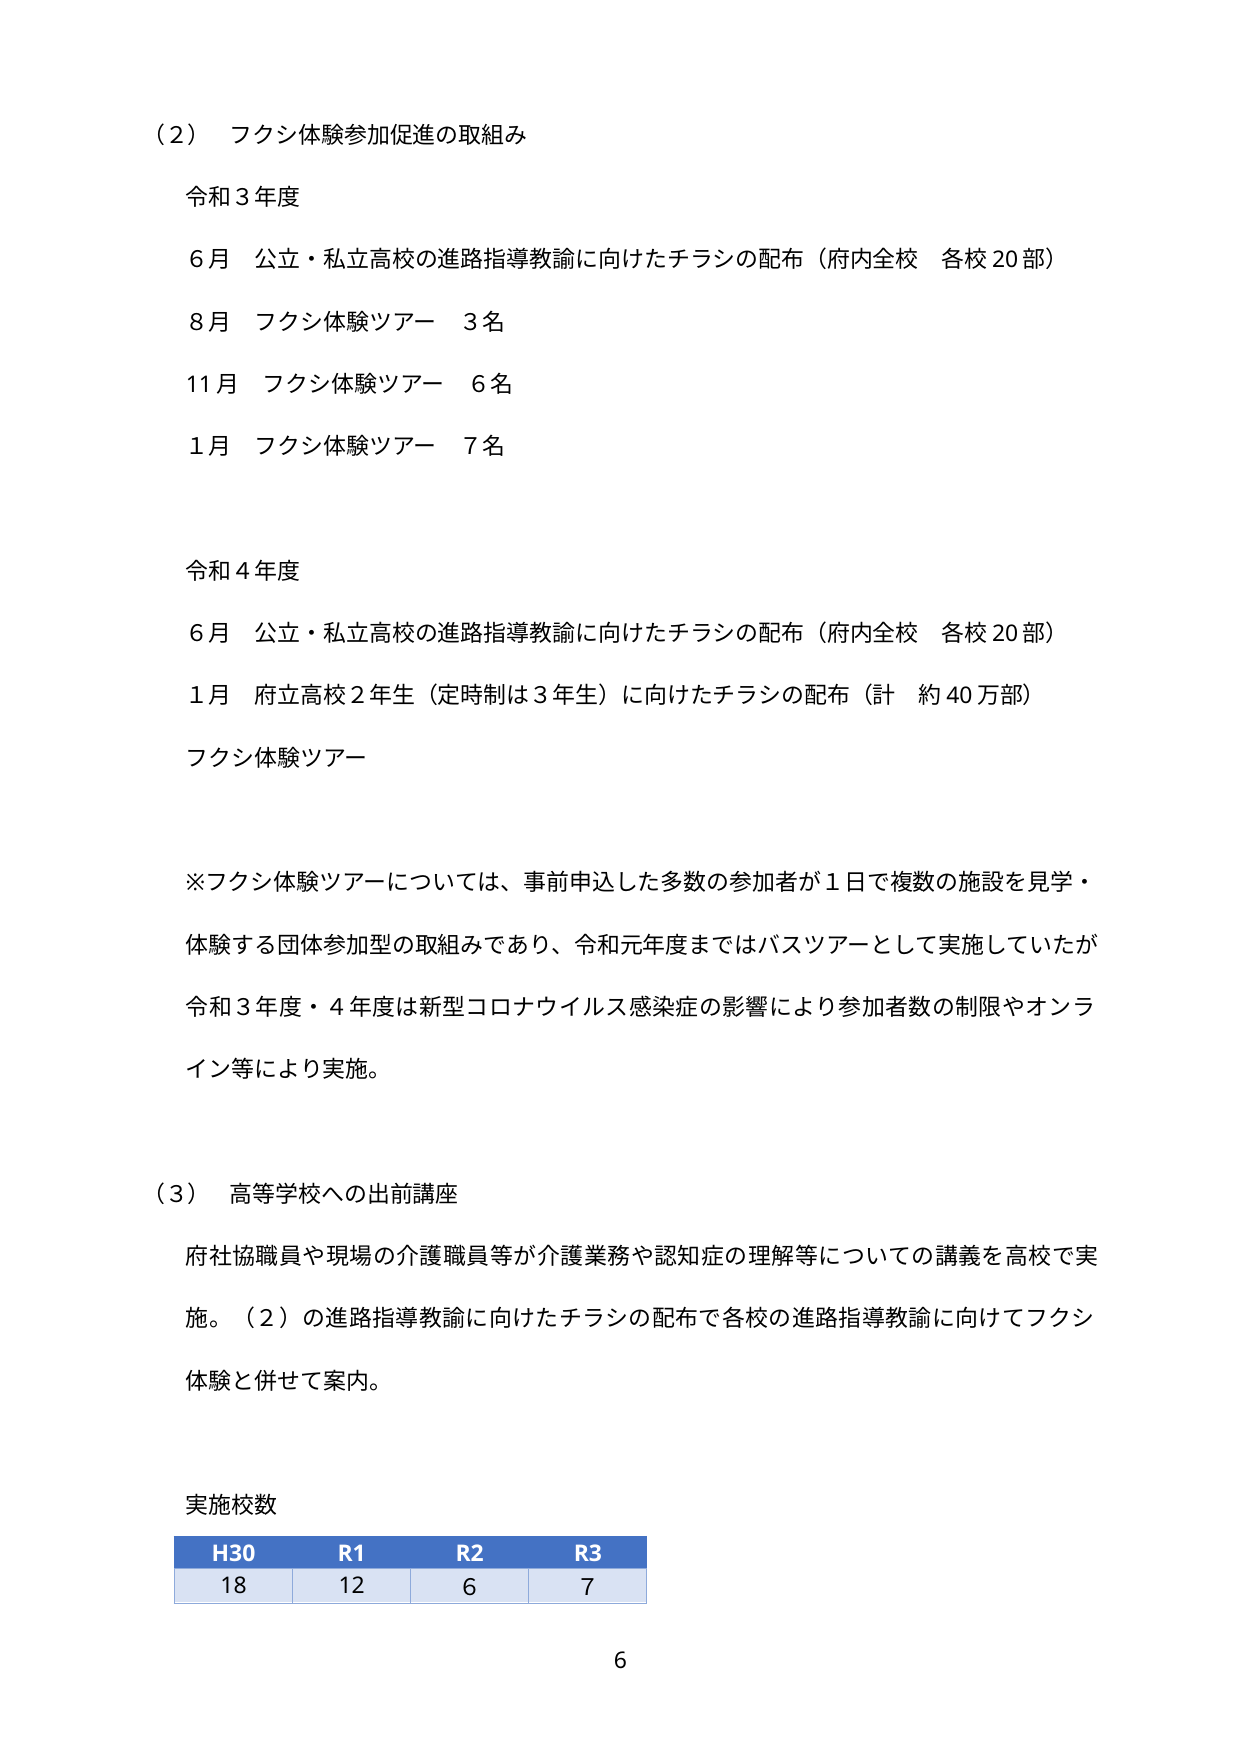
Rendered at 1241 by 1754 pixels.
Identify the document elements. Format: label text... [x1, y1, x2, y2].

table_header R1 [293, 1537, 410, 1568]
table_cell ７ [529, 1569, 646, 1602]
list １月 府立高校２年生（定時制は３年生）に向けたチラシの配布（計 約40万部） [186, 663, 1098, 725]
list ※フクシ体験ツアーについては、事前申込した多数の参加者が１日で複数の施設を見学・体験する団体参加型の取組みであり、令和元年度まではバスツアーとして実施していたが、令和３年度・４年度は新型コロナウイルス感染症の影響により参加者数の制限やオンライン等により実施。 [186, 850, 1098, 1099]
table_cell 12 [293, 1569, 410, 1602]
list 実施校数 [186, 1473, 1098, 1535]
list フクシ体験ツアー [186, 725, 1098, 787]
list 11月 フクシ体験ツアー ６名 [186, 351, 1098, 414]
list 令和３年度 [186, 164, 1098, 227]
table_header R2 [411, 1537, 528, 1568]
table_cell 18 [175, 1569, 292, 1602]
list ６月 公立・私立高校の進路指導教諭に向けたチラシの配布（府内全校 各校20部） [186, 227, 1098, 289]
table_header H30 [175, 1537, 292, 1568]
table_cell ６ [411, 1569, 528, 1602]
list 府社協職員や現場の介護職員等が介護業務や認知症の理解等についての講義を高校で実施。（２）の進路指導教諭に向けたチラシの配布で各校の進路指導教諭に向けてフクシ体験と併せて案内。 [186, 1223, 1098, 1410]
list １月 フクシ体験ツアー ７名 [186, 414, 1098, 476]
list 高等学校への出前講座 [142, 1161, 1098, 1223]
table_header R3 [529, 1537, 646, 1568]
list ８月 フクシ体験ツアー ３名 [186, 289, 1098, 351]
list フクシ体験参加促進の取組み [142, 102, 1098, 164]
list 令和４年度 [186, 538, 1098, 601]
list ６月 公立・私立高校の進路指導教諭に向けたチラシの配布（府内全校 各校20部） [186, 601, 1098, 663]
